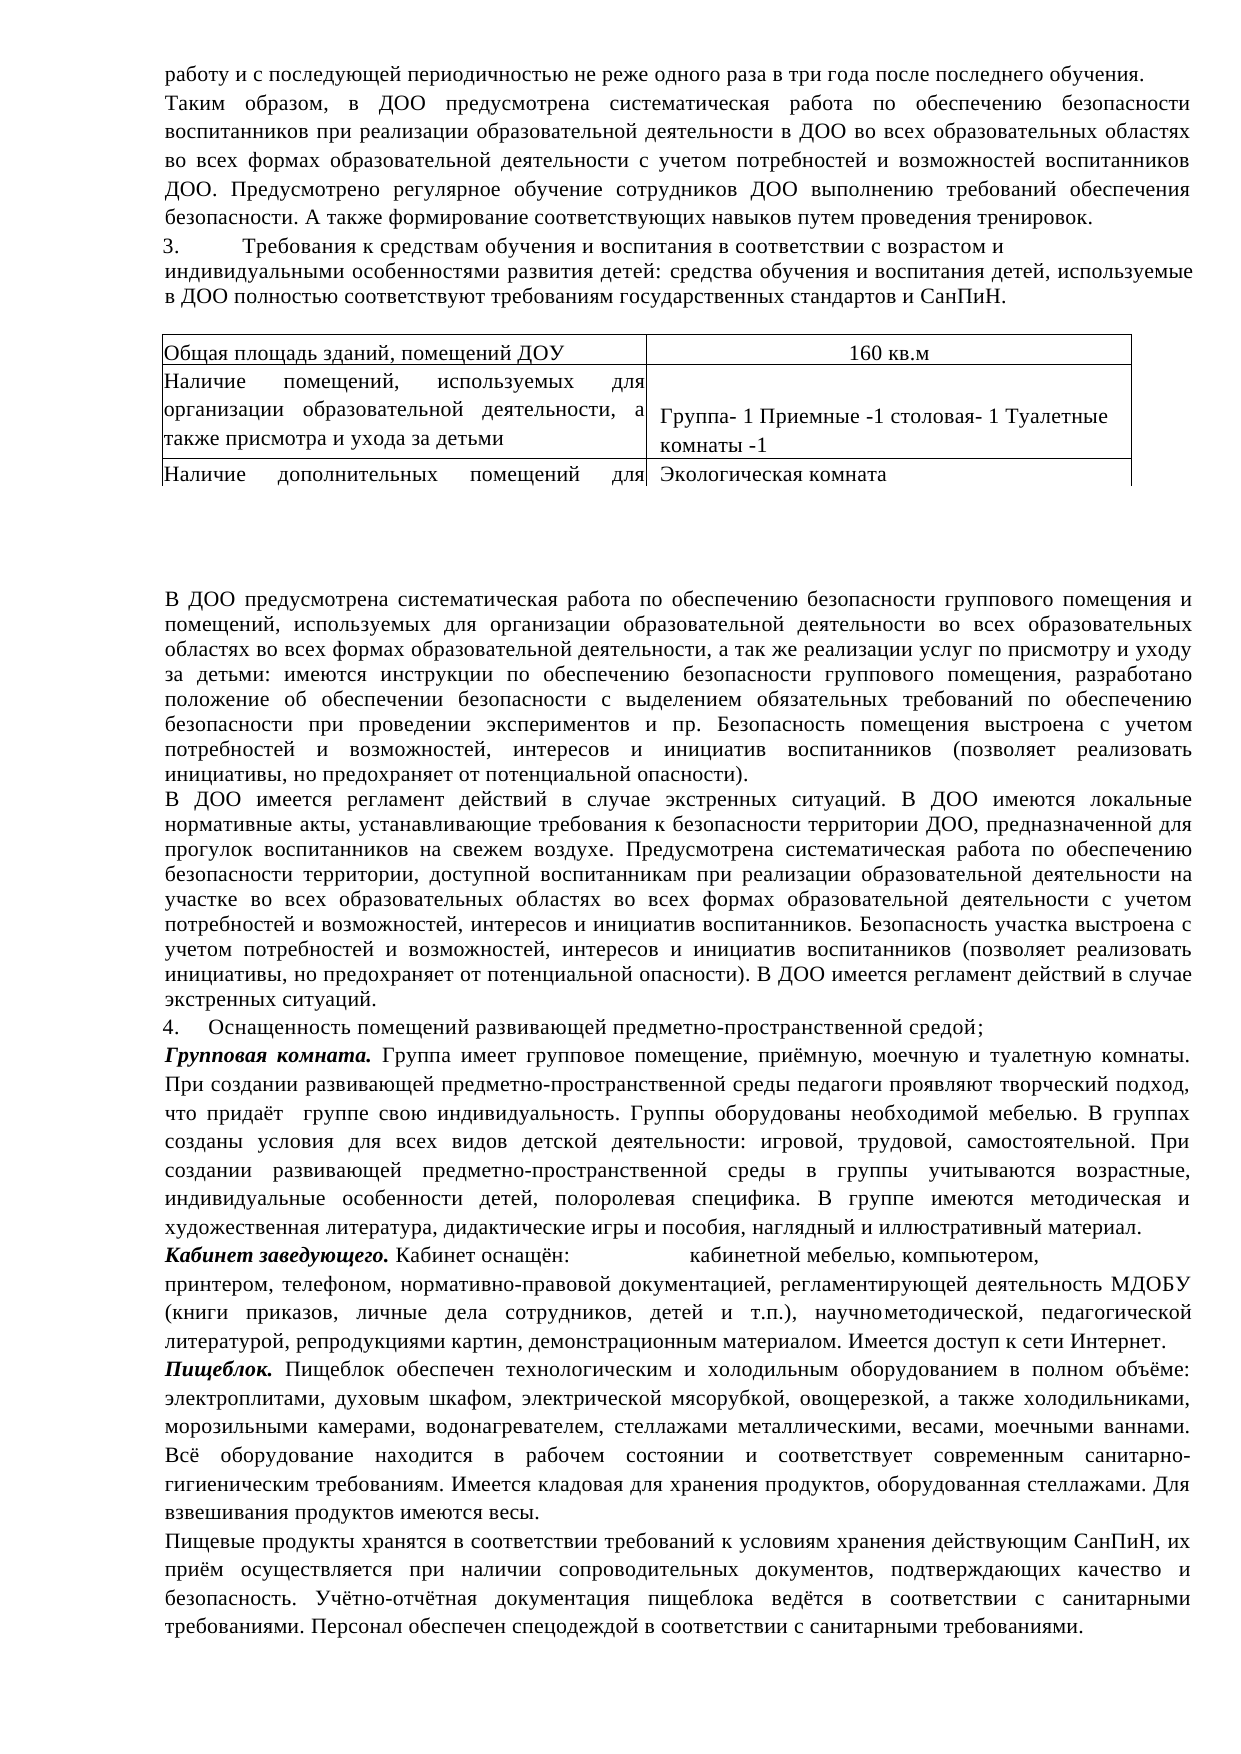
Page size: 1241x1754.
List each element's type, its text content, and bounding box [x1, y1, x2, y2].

text В ДОО предусмотрена систематическая работа по обеспечению безопасности группового помещения и помещений, используемых для организации образовательной деятельности во всех образовательных областях во всех формах образовательной деятельности, а так же реализации услуг по присмотру и уходу за детьми: имеются инструкции по обеспечению безопасности группового помещения, разработано положение об обеспечении безопасности с выделением обязательных требований по обеспечению безопасности при проведении экспериментов и пр. Безопасность помещения выстроена с учетом потребностей и возможностей, интересов и инициатив воспитанников (позволяет реализовать инициативы, но предохраняет от потенциальной опасности). [164, 586, 1194, 786]
text Групповая комната. Группа имеет групповое помещение, приёмную, моечную и туалетную комнаты. При создании развивающей предметно-пространственной среды педагоги проявляют творческий подход, что придаёт группе свою индивидуальность. Группы оборудованы необходимой мебелью. В группах созданы условия для всех видов детской деятельности: игровой, трудовой, самостоятельной. При создании развивающей предметно-пространственной среды в группы учитываются возрастные, индивидуальные особенности детей, полоролевая специфика. В группе имеются методическая и художественная литература, дидактические игры и пособия, наглядный и иллюстративный материал. [164, 1040, 1192, 1240]
table_cell Наличие помещений, используемых для организации образовательной деятельности, а также присмотра и ухода за детьми [163, 365, 646, 458]
text Кабинет заведующего. Кабинет оснащён: кабинетной мебелью, компьютером, [164, 1240, 1192, 1268]
table_cell Группа- 1 Приемные -1 столовая- 1 Туалетные комнаты -1 [647, 365, 1131, 458]
list Требования к средствам обучения и воспитания в соответствии с возрастом и [162, 230, 1194, 259]
table_cell Наличие дополнительных помещений для занятий с детьми [163, 459, 646, 486]
table_header Общая площадь зданий, помещений ДОУ [163, 335, 646, 364]
text индивидуальными особенностями развития детей: средства обучения и воспитания детей, используемые в ДОО полностью соответствуют требованиям государственных стандартов и СанПиН. [164, 259, 1194, 309]
text Пищеблок. Пищеблок обеспечен технологическим и холодильным оборудованием в полном объёме: электроплитами, духовым шкафом, электрической мясорубкой, овощерезкой, а также холодильниками, морозильными камерами, водонагревателем, стеллажами металлическими, весами, моечными ваннами. Всё оборудование находится в рабочем состоянии и соответствует современным санитарно-гигиеническим требованиям. Имеется кладовая для хранения продуктов, оборудованная стеллажами. Для взвешивания продуктов имеются весы. [164, 1354, 1192, 1525]
text принтером, телефоном, нормативно-правовой документацией, регламентирующей деятельность МДОБУ (книги приказов, личные дела сотрудников, детей и т.п.), научнометодической, педагогической литературой, репродукциями картин, демонстрационным материалом. Имеется доступ к сети Интернет. [164, 1268, 1192, 1354]
text Пищевые продукты хранятся в соответствии требований к условиям хранения действующим СанПиН, их приём осуществляется при наличии сопроводительных документов, подтверждающих качество и безопасность. Учётно-отчётная документация пищеблока ведётся в соответствии с санитарными требованиями. Персонал обеспечен спецодеждой в соответствии с санитарными требованиями. [164, 1525, 1192, 1639]
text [164, 59, 1192, 88]
table_header 160 кв.м [647, 335, 1131, 364]
table_cell Экологическая комната [647, 459, 1131, 486]
text Таким образом, в ДОО предусмотрена систематическая работа по обеспечению безопасности воспитанников при реализации образовательной деятельности в ДОО во всех образовательных областях во всех формах образовательной деятельности с учетом потребностей и возможностей воспитанников ДОО. Предусмотрено регулярное обучение сотрудников ДОО выполнению требований обеспечения безопасности. А также формирование соответствующих навыков путем проведения тренировок. [164, 88, 1192, 230]
list Оснащенность помещений развивающей предметно-пространственной средой; [162, 1011, 1180, 1040]
text В ДОО имеется регламент действий в случае экстренных ситуаций. В ДОО имеются локальные нормативные акты, устанавливающие требования к безопасности территории ДОО, предназначенной для прогулок воспитанников на свежем воздухе. Предусмотрена систематическая работа по обеспечению безопасности территории, доступной воспитанникам при реализации образовательной деятельности на участке во всех образовательных областях во всех формах образовательной деятельности с учетом потребностей и возможностей, интересов и инициатив воспитанников. Безопасность участка выстроена с учетом потребностей и возможностей, интересов и инициатив воспитанников (позволяет реализовать инициативы, но предохраняет от потенциальной опасности). В ДОО имеется регламент действий в случае экстренных ситуаций. [164, 786, 1194, 1011]
